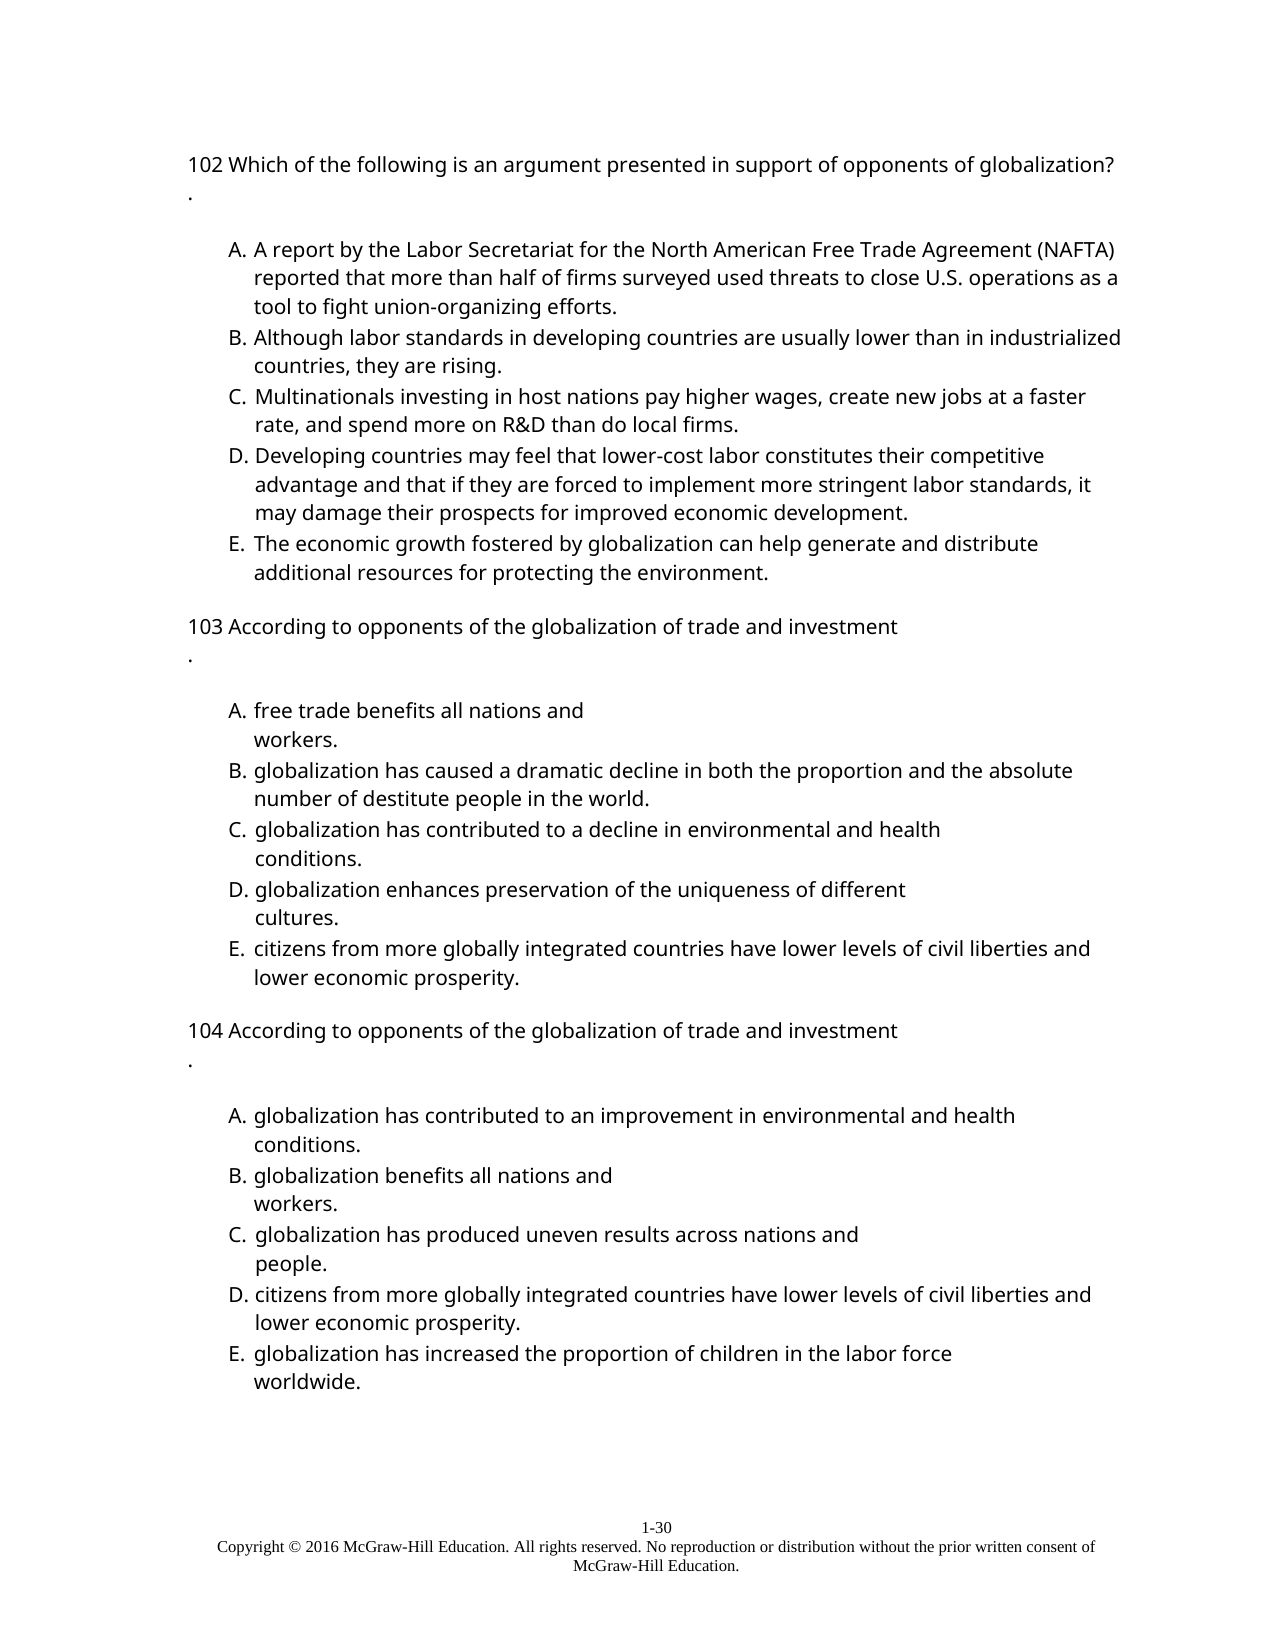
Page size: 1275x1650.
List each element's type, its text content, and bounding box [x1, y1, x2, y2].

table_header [228, 1017, 1125, 1396]
table_header 104. [188, 1017, 228, 1396]
table_header Which of the following is an argument presented in support of opponents of globalization? [228, 150, 1125, 586]
table_header According to opponents of the globalization of trade and investment [228, 612, 1125, 991]
table_header 102. [188, 150, 228, 586]
table_header 103. [188, 612, 228, 991]
